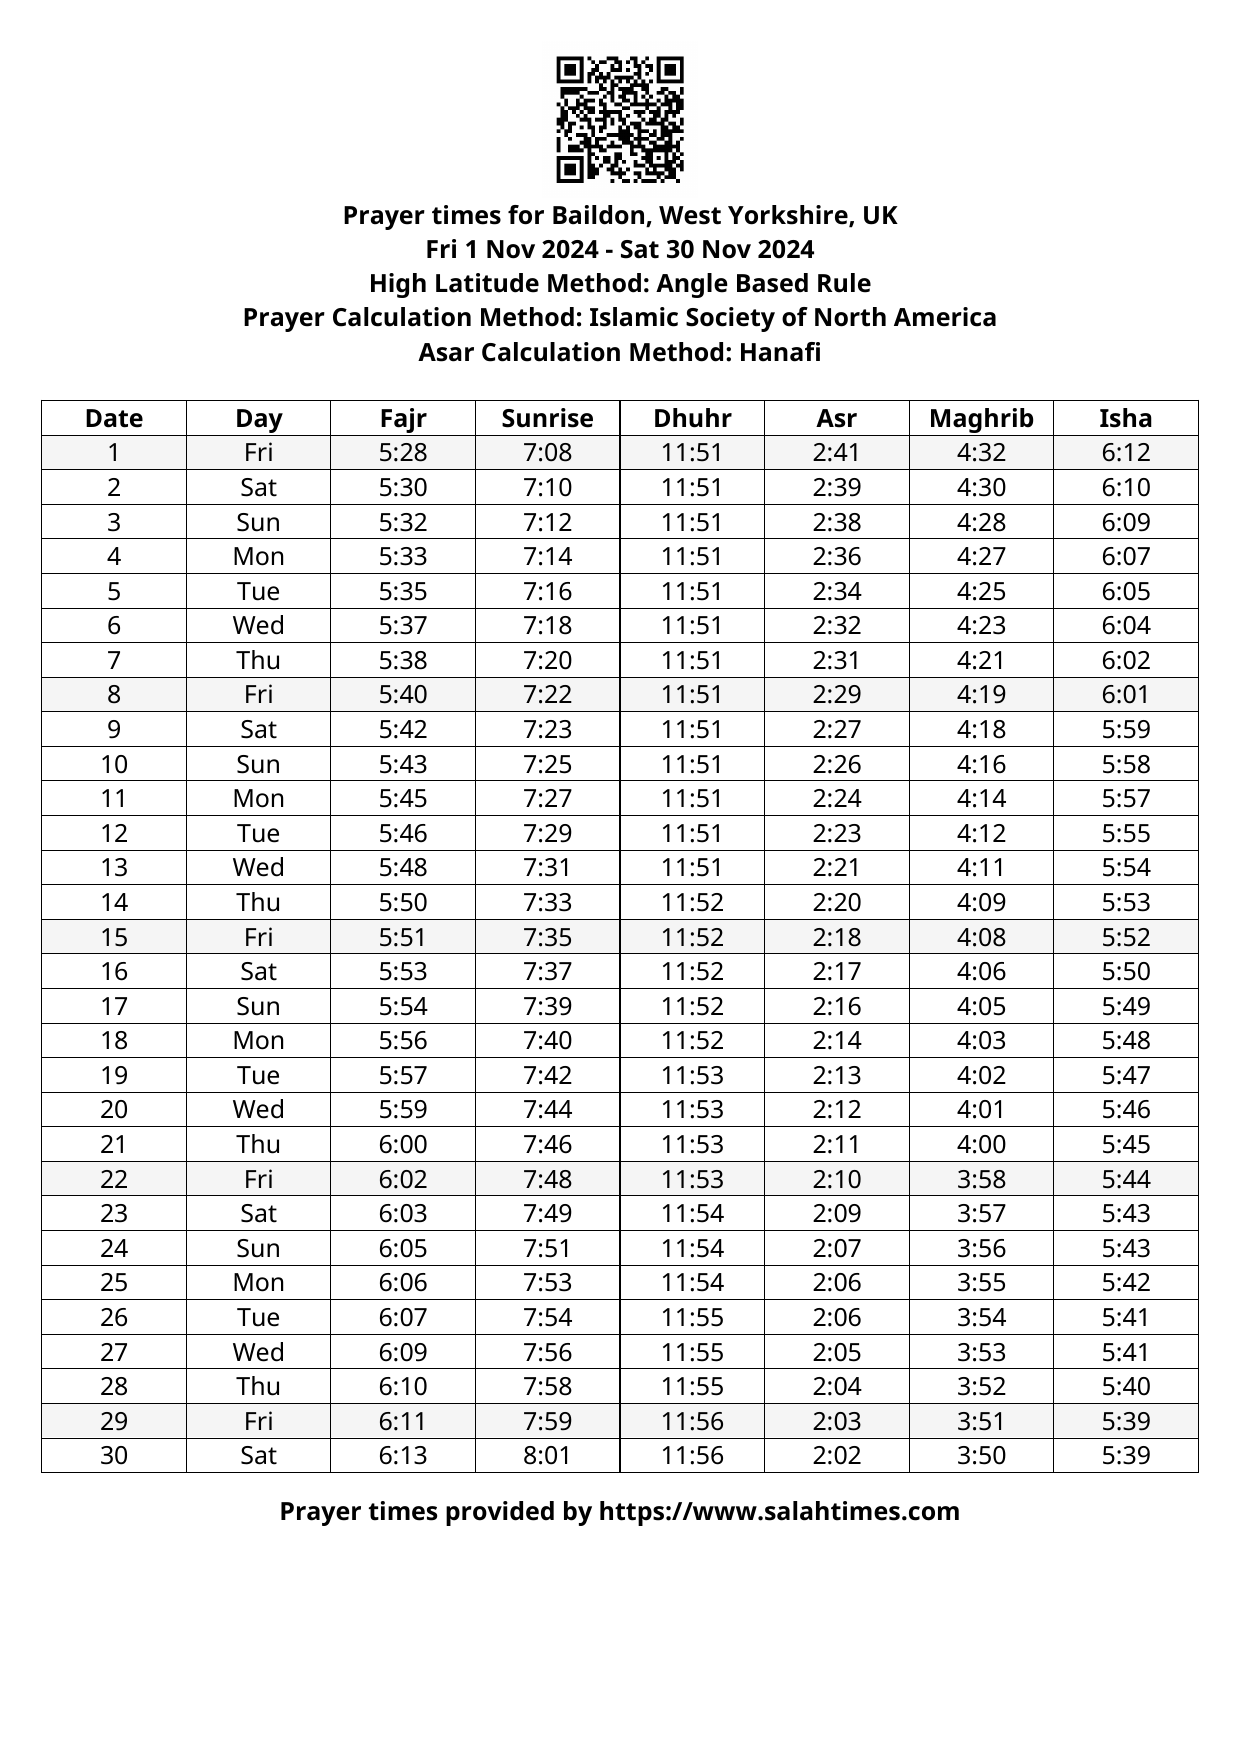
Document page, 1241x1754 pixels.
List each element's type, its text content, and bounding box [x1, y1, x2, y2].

table_cell 5:43 [1054, 1196, 1198, 1230]
table_cell Thu [187, 1369, 330, 1403]
table_cell 6:09 [331, 1335, 475, 1368]
table_cell 11:55 [621, 1300, 764, 1334]
table_cell 7:48 [476, 1162, 619, 1195]
table_cell 12 [42, 816, 186, 849]
table_cell 11:51 [621, 816, 764, 849]
table_cell 3:58 [910, 1162, 1053, 1195]
table_cell 5:59 [331, 1093, 475, 1126]
table_cell 7:35 [476, 920, 619, 953]
table_cell 2:16 [765, 989, 909, 1022]
table_cell Mon [187, 1266, 330, 1299]
table_cell Sun [187, 989, 330, 1022]
table_cell 11:51 [621, 574, 764, 607]
table_cell 11:55 [621, 1335, 764, 1368]
table_cell 14 [42, 885, 186, 919]
table_cell 11:52 [621, 954, 764, 988]
text Prayer times provided by https://www.salahtimes.com [42, 1494, 1198, 1528]
table_cell 11:51 [621, 851, 764, 884]
table_cell 5:53 [1054, 885, 1198, 919]
table_cell 2 [42, 470, 186, 504]
table_cell 3:55 [910, 1266, 1053, 1299]
table_cell 11 [42, 781, 186, 815]
table_cell 2:18 [765, 920, 909, 953]
table_cell 2:10 [765, 1162, 909, 1195]
table_cell Thu [187, 1127, 330, 1161]
table_cell 5:39 [1054, 1404, 1198, 1437]
table_cell 2:06 [765, 1300, 909, 1334]
table_cell 11:54 [621, 1196, 764, 1230]
table_cell Thu [187, 643, 330, 677]
table_cell 7:27 [476, 781, 619, 815]
table_cell 7:33 [476, 885, 619, 919]
table_cell 5:50 [331, 885, 475, 919]
table_cell 26 [42, 1300, 186, 1334]
text Prayer Calculation Method: Islamic Society of North America [42, 300, 1198, 334]
table_cell Fri [187, 436, 330, 469]
table_cell 6:06 [331, 1266, 475, 1299]
table_cell 4:03 [910, 1024, 1053, 1057]
table_cell Sat [187, 1439, 330, 1472]
table_cell 18 [42, 1024, 186, 1057]
table_cell 2:09 [765, 1196, 909, 1230]
table_cell 28 [42, 1369, 186, 1403]
table_cell 2:02 [765, 1439, 909, 1472]
table_cell 2:12 [765, 1093, 909, 1126]
table_cell 7:42 [476, 1058, 619, 1092]
table_cell 13 [42, 851, 186, 884]
table_cell 4:02 [910, 1058, 1053, 1092]
table_cell Tue [187, 574, 330, 607]
table_cell 5:57 [1054, 781, 1198, 815]
table_cell 8:01 [476, 1439, 619, 1472]
table_cell Tue [187, 1058, 330, 1092]
table_cell 2:32 [765, 609, 909, 642]
table_cell 7:31 [476, 851, 619, 884]
table_header Fajr [331, 401, 475, 434]
table_cell 5:43 [1054, 1231, 1198, 1264]
table_header Day [187, 401, 330, 434]
table_cell 4:11 [910, 851, 1053, 884]
table_cell 1 [42, 436, 186, 469]
table_cell 2:05 [765, 1335, 909, 1368]
table_cell 5:58 [1054, 747, 1198, 780]
table_cell 6:07 [1054, 539, 1198, 573]
table_cell 5:48 [331, 851, 475, 884]
table_cell 5:55 [1054, 816, 1198, 849]
table_cell 11:54 [621, 1231, 764, 1264]
table_cell 3:56 [910, 1231, 1053, 1264]
table_cell 11:52 [621, 885, 764, 919]
table_cell 2:17 [765, 954, 909, 988]
table_cell 11:52 [621, 920, 764, 953]
text Asar Calculation Method: Hanafi [42, 334, 1198, 368]
table_cell 2:20 [765, 885, 909, 919]
table_cell 6:09 [1054, 505, 1198, 538]
table_cell 2:34 [765, 574, 909, 607]
table_cell 7:56 [476, 1335, 619, 1368]
table_cell 7:39 [476, 989, 619, 1022]
table_cell 4:14 [910, 781, 1053, 815]
picture [542, 41, 699, 198]
table_cell 7:22 [476, 678, 619, 711]
table_cell 2:23 [765, 816, 909, 849]
table_cell 19 [42, 1058, 186, 1092]
table_cell 6 [42, 609, 186, 642]
table_cell 5:42 [331, 712, 475, 746]
table_cell 2:41 [765, 436, 909, 469]
table_cell 5:42 [1054, 1266, 1198, 1299]
table_cell 7:37 [476, 954, 619, 988]
text Prayer times for Baildon, West Yorkshire, UK [42, 198, 1198, 232]
table_cell 6:12 [1054, 436, 1198, 469]
table_cell 4:16 [910, 747, 1053, 780]
table_cell Tue [187, 816, 330, 849]
table_cell 2:29 [765, 678, 909, 711]
table_cell Fri [187, 920, 330, 953]
table_cell 2:11 [765, 1127, 909, 1161]
table_cell 7:51 [476, 1231, 619, 1264]
table_header Maghrib [910, 401, 1053, 434]
table_cell Sat [187, 470, 330, 504]
table_cell 7:49 [476, 1196, 619, 1230]
table_cell 5:43 [331, 747, 475, 780]
table_cell 7:46 [476, 1127, 619, 1161]
table_cell 6:07 [331, 1300, 475, 1334]
table_cell 24 [42, 1231, 186, 1264]
table_cell Mon [187, 781, 330, 815]
table_cell 11:51 [621, 436, 764, 469]
table_cell 30 [42, 1439, 186, 1472]
table_cell 5:52 [1054, 920, 1198, 953]
table_cell Wed [187, 851, 330, 884]
table_cell 3:54 [910, 1300, 1053, 1334]
table_cell Wed [187, 609, 330, 642]
table_cell 5:38 [331, 643, 475, 677]
table_cell Mon [187, 1024, 330, 1057]
table_cell 5:41 [1054, 1335, 1198, 1368]
table_cell 5:44 [1054, 1162, 1198, 1195]
table_cell 5:54 [331, 989, 475, 1022]
table_cell 2:14 [765, 1024, 909, 1057]
table_cell 4:01 [910, 1093, 1053, 1126]
table_cell 4:28 [910, 505, 1053, 538]
table_cell 11:51 [621, 747, 764, 780]
table_cell 16 [42, 954, 186, 988]
table_cell 6:10 [1054, 470, 1198, 504]
table_cell 2:26 [765, 747, 909, 780]
table_cell 6:05 [331, 1231, 475, 1264]
table_cell 11:53 [621, 1162, 764, 1195]
table_cell Sun [187, 1231, 330, 1264]
table_cell 4 [42, 539, 186, 573]
table_cell 3:52 [910, 1369, 1053, 1403]
table_cell 6:05 [1054, 574, 1198, 607]
table_cell 5:50 [1054, 954, 1198, 988]
table_cell 7:12 [476, 505, 619, 538]
table_cell 2:06 [765, 1266, 909, 1299]
table_cell 5:46 [331, 816, 475, 849]
table_cell 3:51 [910, 1404, 1053, 1437]
table_cell 4:19 [910, 678, 1053, 711]
table_cell 4:23 [910, 609, 1053, 642]
table_cell 2:07 [765, 1231, 909, 1264]
table_cell 9 [42, 712, 186, 746]
table_cell 7:25 [476, 747, 619, 780]
table_cell 11:51 [621, 609, 764, 642]
table_cell 5:45 [331, 781, 475, 815]
table_cell 11:51 [621, 470, 764, 504]
table_cell 7:20 [476, 643, 619, 677]
table_cell 4:12 [910, 816, 1053, 849]
table_cell 7:16 [476, 574, 619, 607]
table_cell 7:23 [476, 712, 619, 746]
text High Latitude Method: Angle Based Rule [42, 266, 1198, 300]
table_cell 5:35 [331, 574, 475, 607]
table_cell 11:51 [621, 539, 764, 573]
table_cell 5:45 [1054, 1127, 1198, 1161]
table_cell 7:59 [476, 1404, 619, 1437]
table_cell 5:53 [331, 954, 475, 988]
table_cell 4:21 [910, 643, 1053, 677]
table_cell 27 [42, 1335, 186, 1368]
table_cell 2:38 [765, 505, 909, 538]
table_cell 5:33 [331, 539, 475, 573]
table_header Dhuhr [621, 401, 764, 434]
table_cell Sun [187, 505, 330, 538]
table_cell 2:31 [765, 643, 909, 677]
table_cell 5:48 [1054, 1024, 1198, 1057]
table_cell 11:56 [621, 1439, 764, 1472]
table_cell 2:03 [765, 1404, 909, 1437]
table_cell 2:21 [765, 851, 909, 884]
table_cell 11:54 [621, 1266, 764, 1299]
table_cell 6:01 [1054, 678, 1198, 711]
table_cell 7:10 [476, 470, 619, 504]
table_cell Wed [187, 1335, 330, 1368]
table_cell 6:03 [331, 1196, 475, 1230]
table_cell 11:51 [621, 505, 764, 538]
table_cell 11:52 [621, 1024, 764, 1057]
table_cell 11:55 [621, 1369, 764, 1403]
table_cell 7:40 [476, 1024, 619, 1057]
table_cell 11:51 [621, 712, 764, 746]
table_cell 5 [42, 574, 186, 607]
table_cell 6:02 [1054, 643, 1198, 677]
table_cell 5:54 [1054, 851, 1198, 884]
table_cell 23 [42, 1196, 186, 1230]
table_cell 4:05 [910, 989, 1053, 1022]
table_cell 5:59 [1054, 712, 1198, 746]
table_header Sunrise [476, 401, 619, 434]
table_cell Sat [187, 712, 330, 746]
table_cell 2:39 [765, 470, 909, 504]
table_cell 2:13 [765, 1058, 909, 1092]
table_cell 4:30 [910, 470, 1053, 504]
table_cell 8 [42, 678, 186, 711]
table_cell 7 [42, 643, 186, 677]
table_cell 4:27 [910, 539, 1053, 573]
table_cell 2:04 [765, 1369, 909, 1403]
table_cell 2:27 [765, 712, 909, 746]
table_cell 6:11 [331, 1404, 475, 1437]
table_cell 11:51 [621, 781, 764, 815]
table_cell 4:25 [910, 574, 1053, 607]
table_cell 11:56 [621, 1404, 764, 1437]
table_cell Mon [187, 539, 330, 573]
table_cell 5:56 [331, 1024, 475, 1057]
table_cell 3 [42, 505, 186, 538]
table_cell 5:46 [1054, 1093, 1198, 1126]
table_cell 3:53 [910, 1335, 1053, 1368]
table_cell 4:08 [910, 920, 1053, 953]
table_cell 4:32 [910, 436, 1053, 469]
table_cell 7:44 [476, 1093, 619, 1126]
table_cell 5:57 [331, 1058, 475, 1092]
table_cell 5:41 [1054, 1300, 1198, 1334]
table_cell 7:14 [476, 539, 619, 573]
text Fri 1 Nov 2024 - Sat 30 Nov 2024 [42, 232, 1198, 266]
table_cell Sun [187, 747, 330, 780]
table_cell 5:49 [1054, 989, 1198, 1022]
table_cell 5:40 [331, 678, 475, 711]
table_header Asr [765, 401, 909, 434]
table_cell 25 [42, 1266, 186, 1299]
table_cell 5:40 [1054, 1369, 1198, 1403]
table_cell 6:13 [331, 1439, 475, 1472]
table_cell 6:04 [1054, 609, 1198, 642]
table_cell 20 [42, 1093, 186, 1126]
table_cell 3:50 [910, 1439, 1053, 1472]
table_cell 5:37 [331, 609, 475, 642]
table_cell 4:00 [910, 1127, 1053, 1161]
table_cell 5:28 [331, 436, 475, 469]
table_cell 21 [42, 1127, 186, 1161]
table_cell 15 [42, 920, 186, 953]
table_cell Fri [187, 1162, 330, 1195]
table_cell 11:51 [621, 678, 764, 711]
table_cell 7:53 [476, 1266, 619, 1299]
table_cell 11:53 [621, 1127, 764, 1161]
table_cell 5:30 [331, 470, 475, 504]
table_cell Thu [187, 885, 330, 919]
table_cell 7:58 [476, 1369, 619, 1403]
table_cell 4:09 [910, 885, 1053, 919]
table_cell 4:18 [910, 712, 1053, 746]
table_cell 5:32 [331, 505, 475, 538]
table_cell 2:36 [765, 539, 909, 573]
table_cell Tue [187, 1300, 330, 1334]
table_cell 17 [42, 989, 186, 1022]
table_cell 5:51 [331, 920, 475, 953]
table_cell Fri [187, 1404, 330, 1437]
table_cell 10 [42, 747, 186, 780]
table_cell 7:18 [476, 609, 619, 642]
table_cell 4:06 [910, 954, 1053, 988]
table_cell 11:51 [621, 643, 764, 677]
table_cell 3:57 [910, 1196, 1053, 1230]
table_cell 6:00 [331, 1127, 475, 1161]
table_cell 22 [42, 1162, 186, 1195]
table_cell 5:47 [1054, 1058, 1198, 1092]
table_cell 2:24 [765, 781, 909, 815]
table_cell 11:53 [621, 1058, 764, 1092]
table_cell Sat [187, 954, 330, 988]
table_header Date [42, 401, 186, 434]
table_cell 29 [42, 1404, 186, 1437]
table_header Isha [1054, 401, 1198, 434]
table_cell 6:10 [331, 1369, 475, 1403]
table_cell 7:08 [476, 436, 619, 469]
table_cell 5:39 [1054, 1439, 1198, 1472]
table_cell 11:53 [621, 1093, 764, 1126]
table_cell Wed [187, 1093, 330, 1126]
table_cell Sat [187, 1196, 330, 1230]
table_cell 6:02 [331, 1162, 475, 1195]
table_cell 7:29 [476, 816, 619, 849]
table_cell 7:54 [476, 1300, 619, 1334]
table_cell 11:52 [621, 989, 764, 1022]
table_cell Fri [187, 678, 330, 711]
